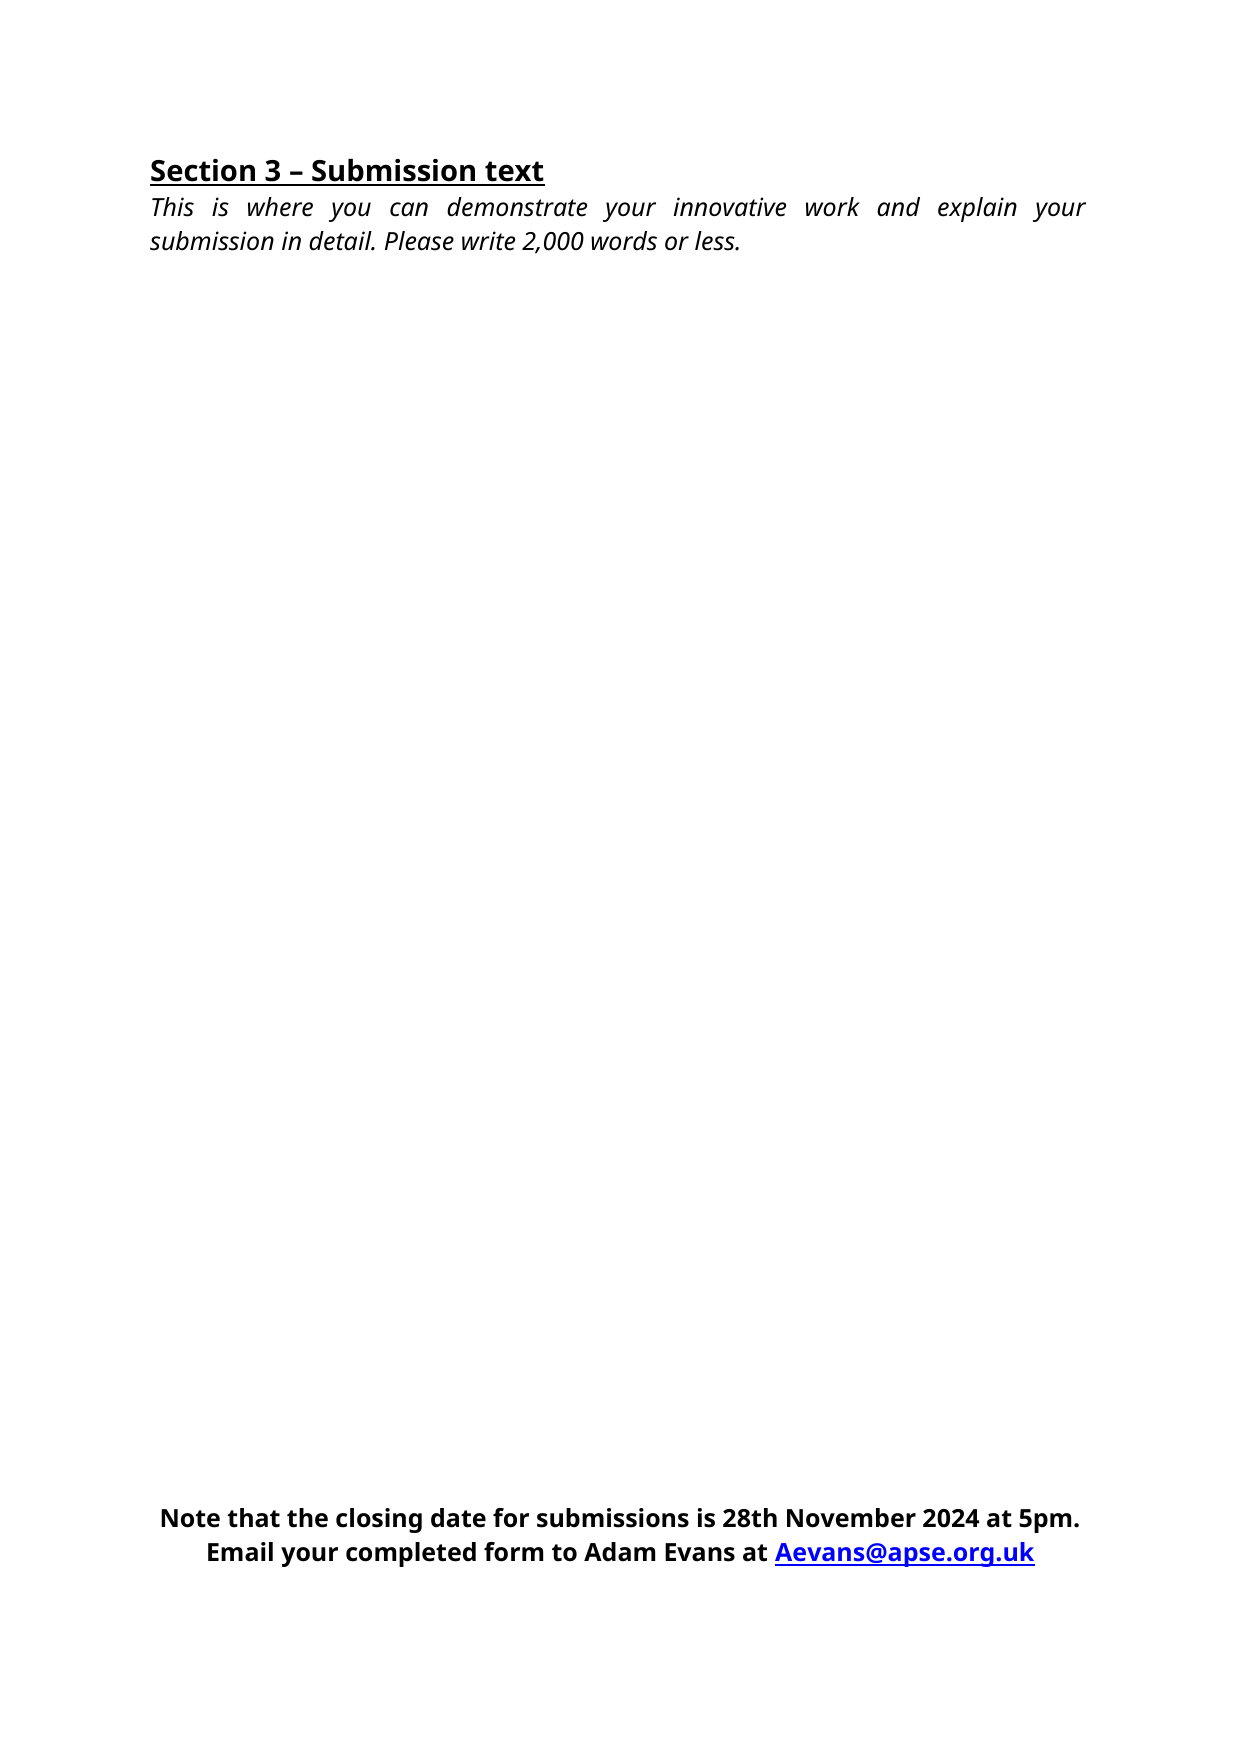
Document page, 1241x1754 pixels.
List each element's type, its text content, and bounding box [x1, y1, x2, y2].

text Section 3 – Submission text [150, 150, 1090, 190]
text Email your completed form to Adam Evans at Aevans@apse.org.uk [150, 1535, 1090, 1569]
text This is where you can demonstrate your innovative work and explain your submission in detail. Please write 2,000 words or less. [150, 190, 1090, 258]
text Note that the closing date for submissions is 28th November 2024 at 5pm. [150, 1501, 1090, 1535]
